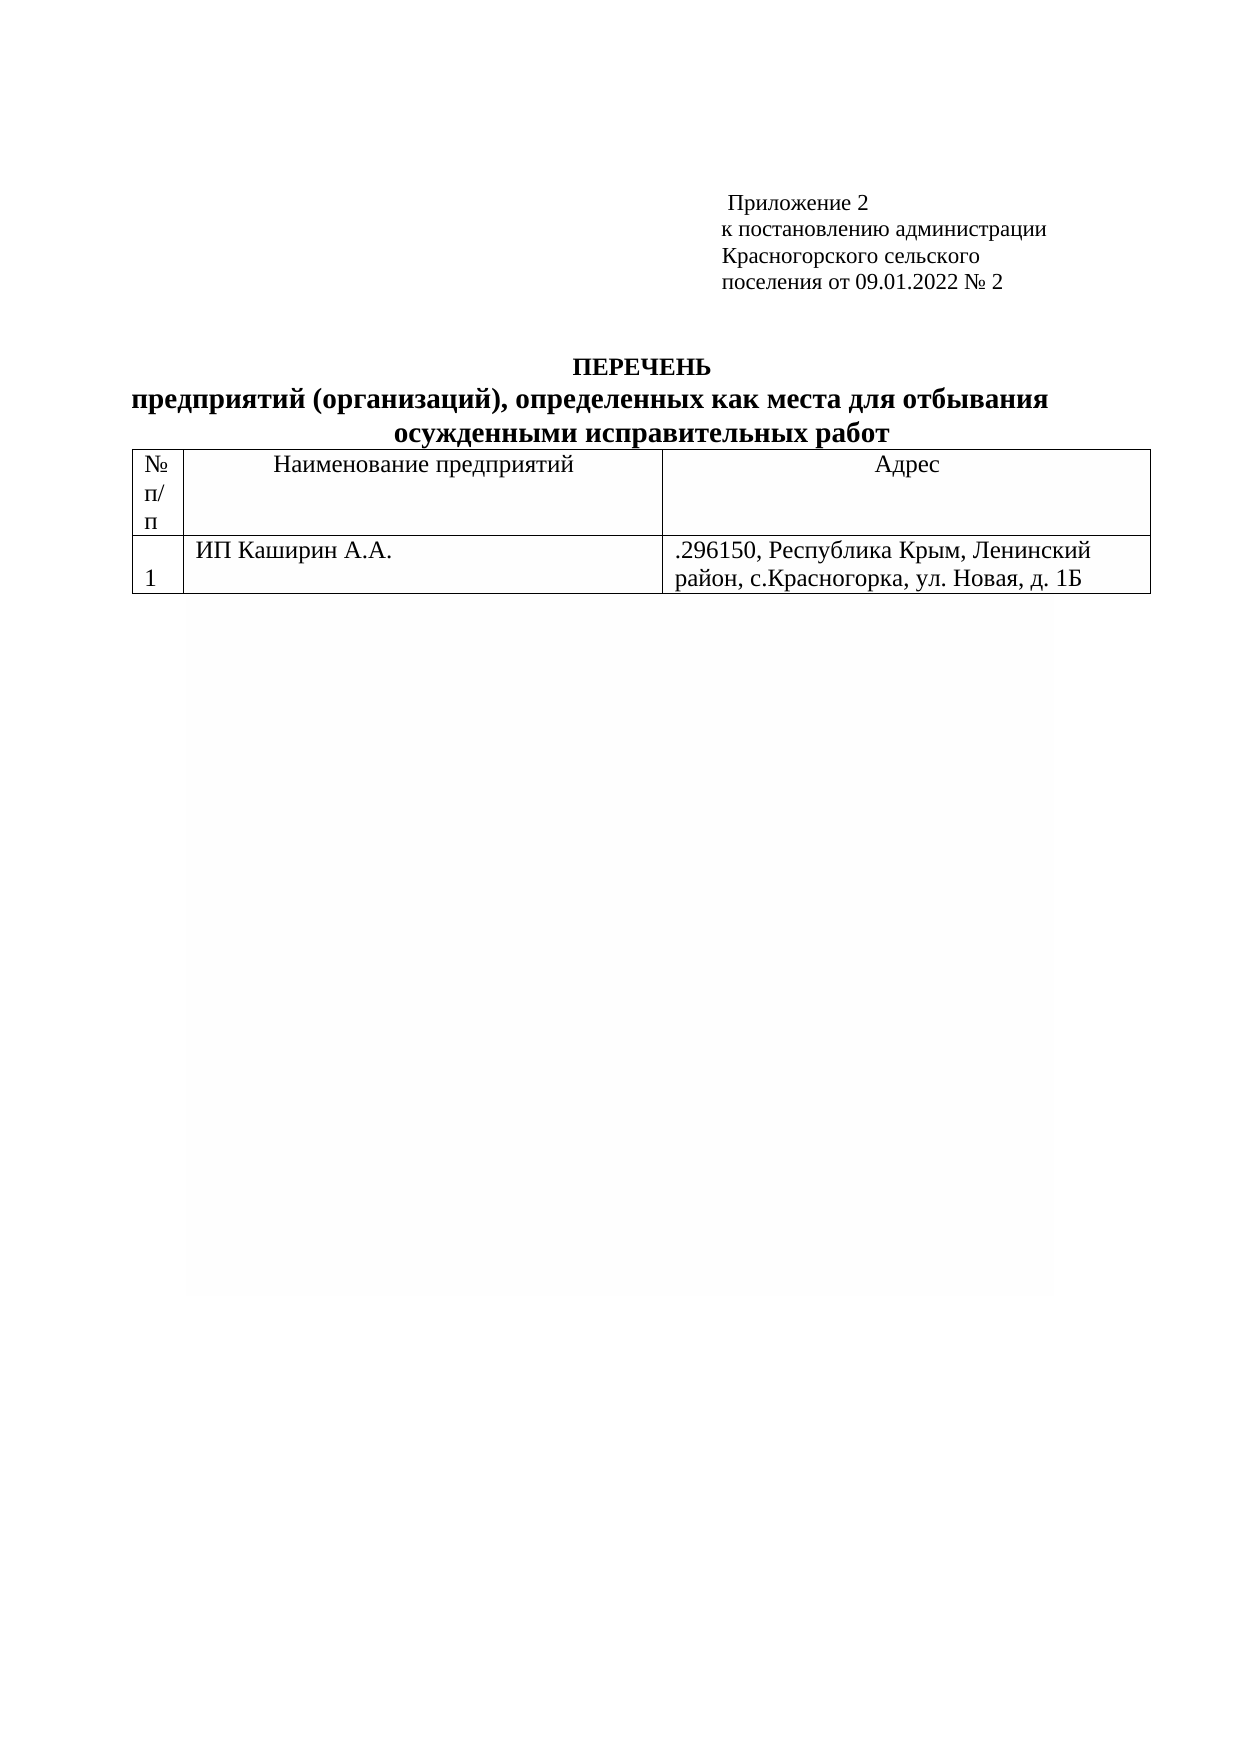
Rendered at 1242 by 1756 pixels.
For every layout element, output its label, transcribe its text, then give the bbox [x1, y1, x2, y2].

text к постановлению администрации Красногорского сельского поселения от 09.01.2022 № 2 [721, 216, 1086, 294]
text ПЕРЕЧЕНЬ [199, 352, 1085, 381]
table_header Адрес [663, 450, 1150, 535]
table_cell 1 [133, 536, 183, 592]
table_header Наименование предприятий [184, 450, 662, 535]
table_cell .296150, Республика Крым, Ленинский район, с.Красногорка, ул. Новая, д. 1Б [663, 536, 1150, 592]
text Приложение 2 [727, 189, 1164, 216]
table_cell ИП Каширин А.А. [184, 536, 662, 592]
subtitle предприятий (организаций), определенных как места для отбывания осужденными исправительных работ [131, 381, 1051, 448]
table_header № п/ п [133, 450, 183, 535]
